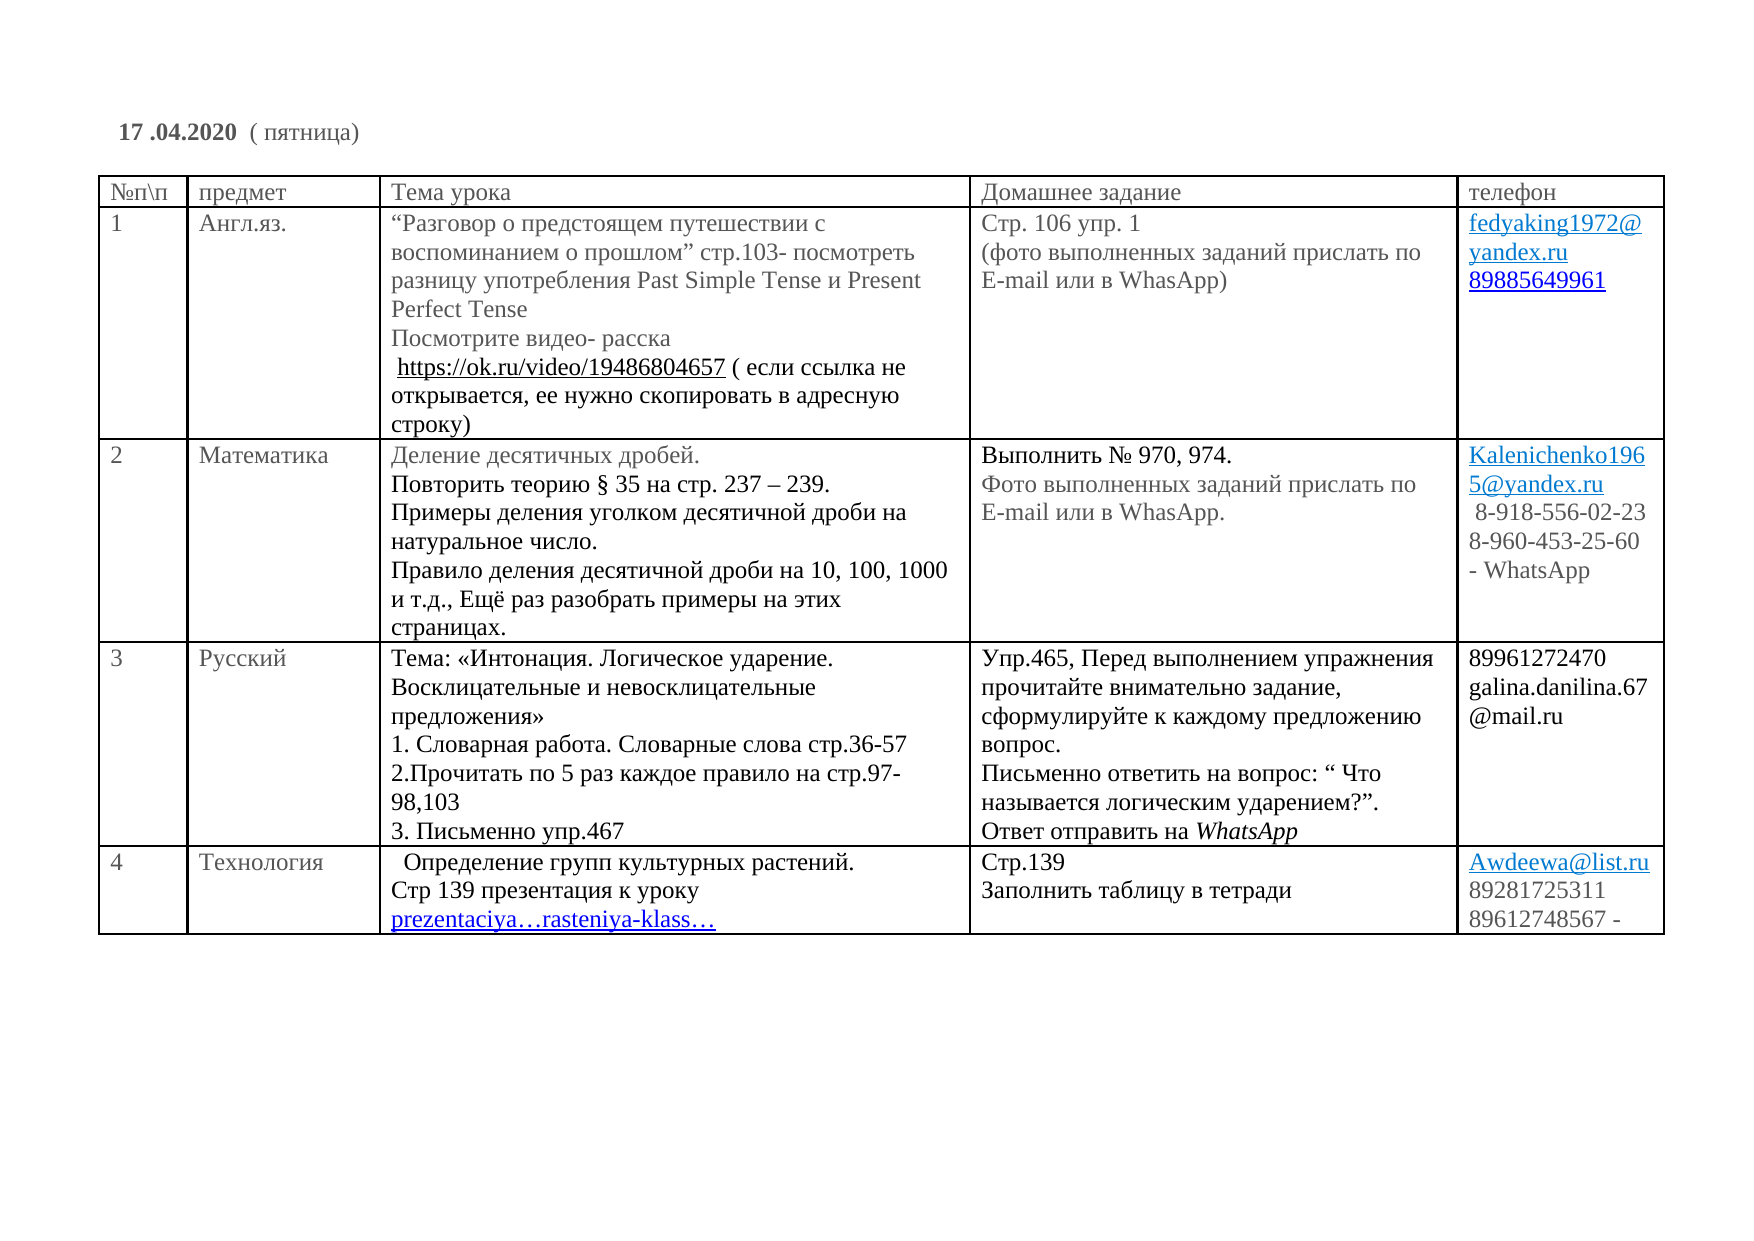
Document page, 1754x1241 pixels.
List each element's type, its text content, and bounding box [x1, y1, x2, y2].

table_cell Стр.139 Заполнить таблицу в тетради [971, 847, 1456, 933]
table_cell Упр.465, Перед выполнением упражнения прочитайте внимательно задание, сформулируйте к каждому предложению вопрос. Письменно ответить на вопрос: “ Что называется логическим ударением?”. Ответ отправить на WhatsApp [971, 643, 1456, 844]
table_cell Русский [189, 643, 379, 844]
table_cell Тема: «Интонация. Логическое ударение. Восклицательные и невосклицательные предложения» 1. Словарная работа. Словарные слова стр.36-57 2.Прочитать по 5 раз каждое правило на стр.97-98,103 3. Письменно упр.467 [381, 643, 969, 844]
table_cell 3 [100, 643, 186, 844]
table_cell 2 [100, 440, 186, 641]
table_cell Определение групп культурных растений. Стр 139 презентация к уроку prezentaciya…rasteniya-klass… [381, 847, 969, 933]
text 17 .04.2020 ( пятница) [118, 117, 1636, 146]
table_header Тема урока [381, 177, 969, 206]
table_cell Технология [189, 847, 379, 933]
table_header предмет [189, 177, 379, 206]
table_cell Деление десятичных дробей. Повторить теорию § 35 на стр. 237 – 239. Примеры деления уголком десятичной дроби на натуральное число. Правило деления десятичной дроби на 10, 100, 1000 и т.д., Ещё раз разобрать примеры на этих страницах. [381, 440, 969, 641]
table_cell fedyaking1972@yandex.ru 89885649961 [1459, 208, 1663, 438]
table_header №п\п [100, 177, 186, 206]
table_header телефон [1459, 177, 1663, 206]
table_cell Выполнить № 970, 974. Фото выполненных заданий прислать по E-mail или в WhasApp. [971, 440, 1456, 641]
table_header Домашнее задание [971, 177, 1456, 206]
table_cell 89961272470 galina.danilina.67@mail.ru [1459, 643, 1663, 844]
table_cell Awdeewa@list.ru 89281725311 89612748567 - [1459, 847, 1663, 933]
table_cell Англ.яз. [189, 208, 379, 438]
table_cell 1 [100, 208, 186, 438]
table_cell Kalenichenko1965@yandex.ru 8-918-556-02-23 8-960-453-25-60 - WhatsApp [1459, 440, 1663, 641]
table_cell 4 [100, 847, 186, 933]
table_cell Стр. 106 упр. 1 (фото выполненных заданий прислать по E-mail или в WhasApp) [971, 208, 1456, 438]
table_cell Математика [189, 440, 379, 641]
table_cell “Разговор о предстоящем путешествии с воспоминанием о прошлом” стр.103- посмотреть разницу употребления Past Simple Tense и Present Perfect Tense Посмотрите видео- расска https://ok.ru/video/19486804657 ( если ссылка не открывается, ее нужно скопировать в адресную строку) [381, 208, 969, 438]
